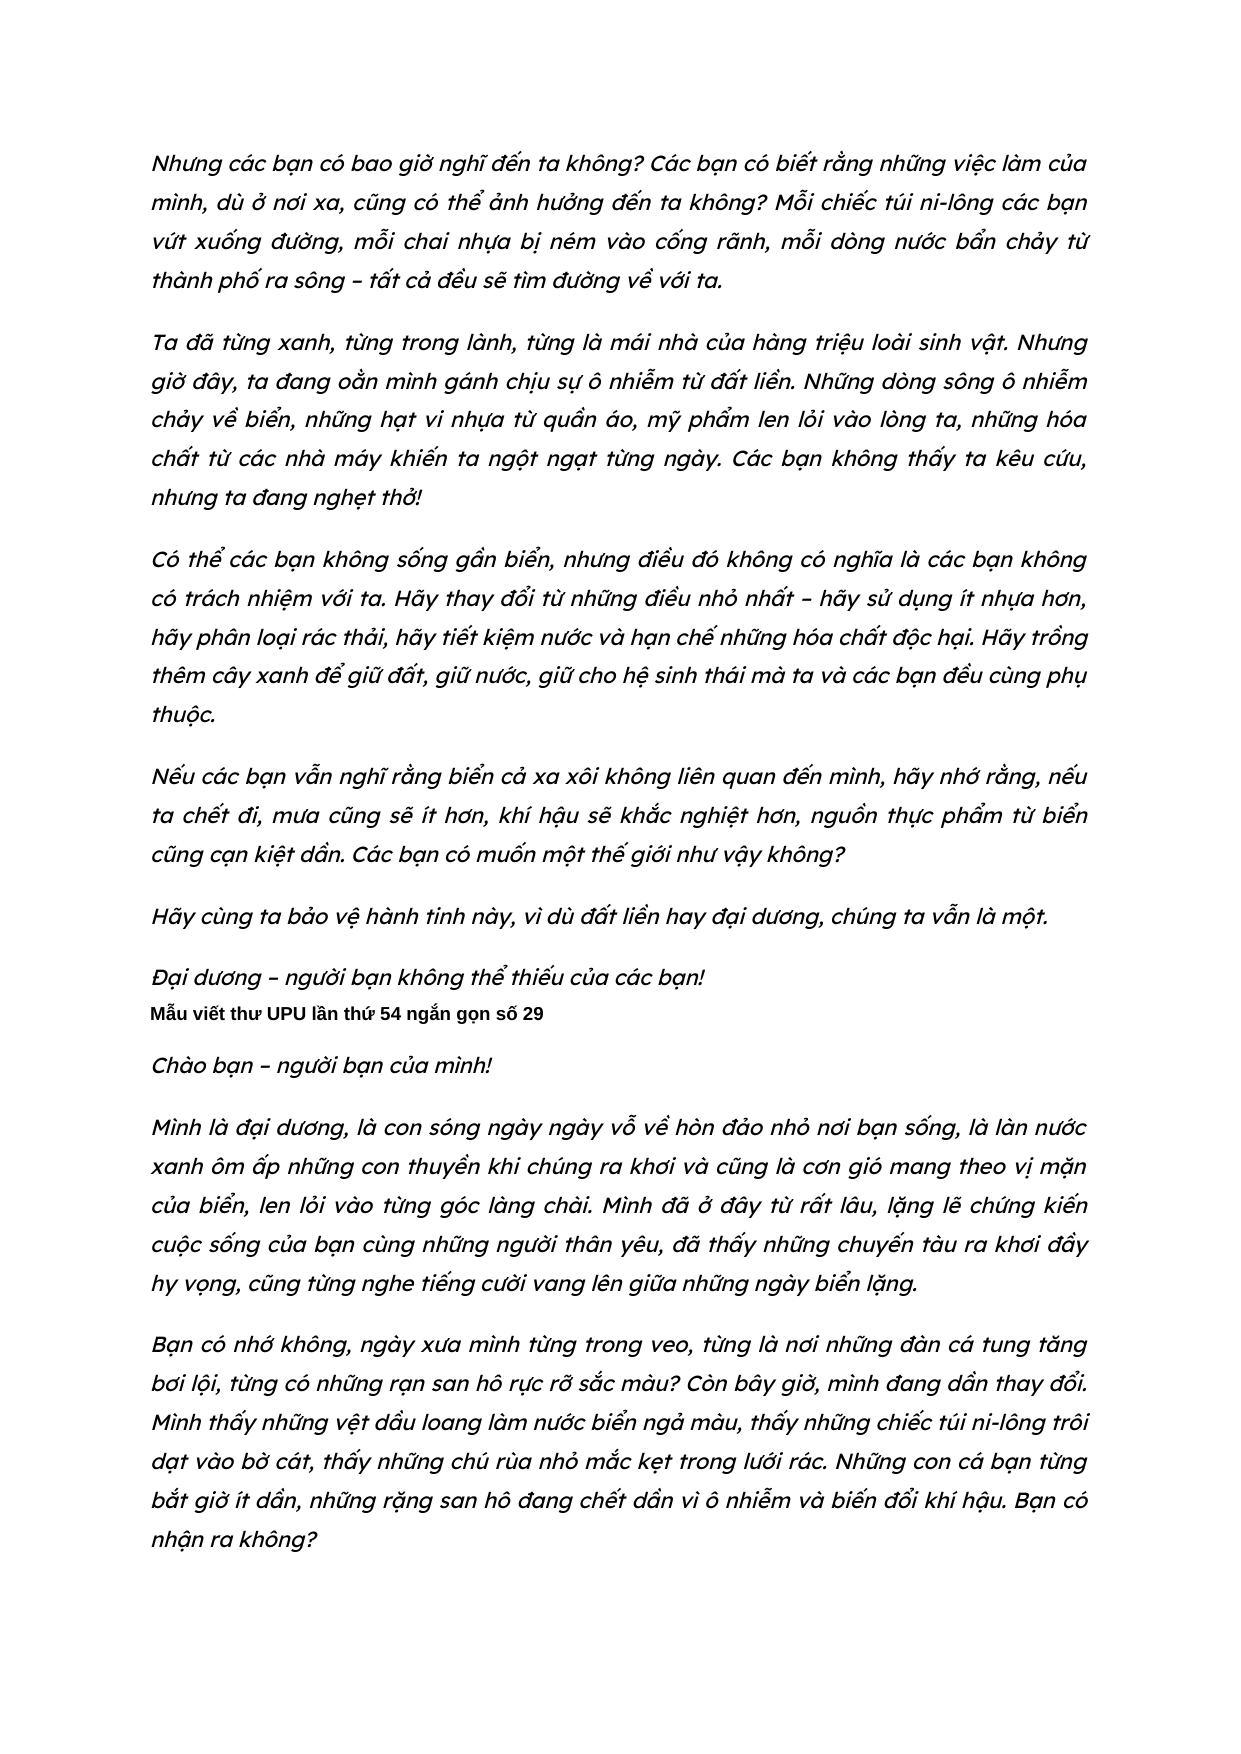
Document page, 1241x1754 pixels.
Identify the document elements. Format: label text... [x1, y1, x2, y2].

text Nhưng các bạn có bao giờ nghĩ đến ta không? Các bạn có biết rằng những việc làm của mình, dù ở nơi xa, cũng có thể ảnh hưởng đến ta không? Mỗi chiếc túi ni-lông các bạn vứt xuống đường, mỗi chai nhựa bị ném vào cống rãnh, mỗi dòng nước bẩn chảy từ thành phố ra sông – tất cả đều sẽ tìm đường về với ta. [150, 150, 1090, 294]
text Bạn có nhớ không, ngày xưa mình từng trong veo, từng là nơi những đàn cá tung tăng bơi lội, từng có những rạn san hô rực rỡ sắc màu? Còn bây giờ, mình đang dần thay đổi. Mình thấy những vệt dầu loang làm nước biển ngả màu, thấy những chiếc túi ni-lông trôi dạt vào bờ cát, thấy những chú rùa nhỏ mắc kẹt trong lưới rác. Những con cá bạn từng bắt giờ ít dần, những rặng san hô đang chết dần vì ô nhiễm và biến đổi khí hậu. Bạn có nhận ra không? [150, 1331, 1090, 1553]
text Đại dương – người bạn không thể thiếu của các bạn! [150, 964, 1090, 991]
text Hãy cùng ta bảo vệ hành tinh này, vì dù đất liền hay đại dương, chúng ta vẫn là một. [150, 902, 1090, 929]
text Mình là đại dương, là con sóng ngày ngày vỗ về hòn đảo nhỏ nơi bạn sống, là làn nước xanh ôm ấp những con thuyền khi chúng ra khơi và cũng là cơn gió mang theo vị mặn của biển, len lỏi vào từng góc làng chài. Mình đã ở đây từ rất lâu, lặng lẽ chứng kiến cuộc sống của bạn cùng những người thân yêu, đã thấy những chuyến tàu ra khơi đầy hy vọng, cũng từng nghe tiếng cười vang lên giữa những ngày biển lặng. [150, 1114, 1090, 1297]
text Nếu các bạn vẫn nghĩ rằng biển cả xa xôi không liên quan đến mình, hãy nhớ rằng, nếu ta chết đi, mưa cũng sẽ ít hơn, khí hậu sẽ khắc nghiệt hơn, nguồn thực phẩm từ biển cũng cạn kiệt dần. Các bạn có muốn một thế giới như vậy không? [150, 763, 1090, 868]
text Ta đã từng xanh, từng trong lành, từng là mái nhà của hàng triệu loài sinh vật. Nhưng giờ đây, ta đang oằn mình gánh chịu sự ô nhiễm từ đất liền. Những dòng sông ô nhiễm chảy về biển, những hạt vi nhựa từ quần áo, mỹ phẩm len lỏi vào lòng ta, những hóa chất từ các nhà máy khiến ta ngột ngạt từng ngày. Các bạn không thấy ta kêu cứu, nhưng ta đang nghẹt thở! [150, 328, 1090, 511]
text Có thể các bạn không sống gần biển, nhưng điều đó không có nghĩa là các bạn không có trách nhiệm với ta. Hãy thay đổi từ những điều nhỏ nhất – hãy sử dụng ít nhựa hơn, hãy phân loại rác thải, hãy tiết kiệm nước và hạn chế những hóa chất độc hại. Hãy trồng thêm cây xanh để giữ đất, giữ nước, giữ cho hệ sinh thái mà ta và các bạn đều cùng phụ thuộc. [150, 546, 1090, 728]
text Chào bạn – người bạn của mình! [150, 1052, 1090, 1079]
text Mẫu viết thư UPU lần thứ 54 ngắn gọn số 29 [150, 1003, 1090, 1024]
